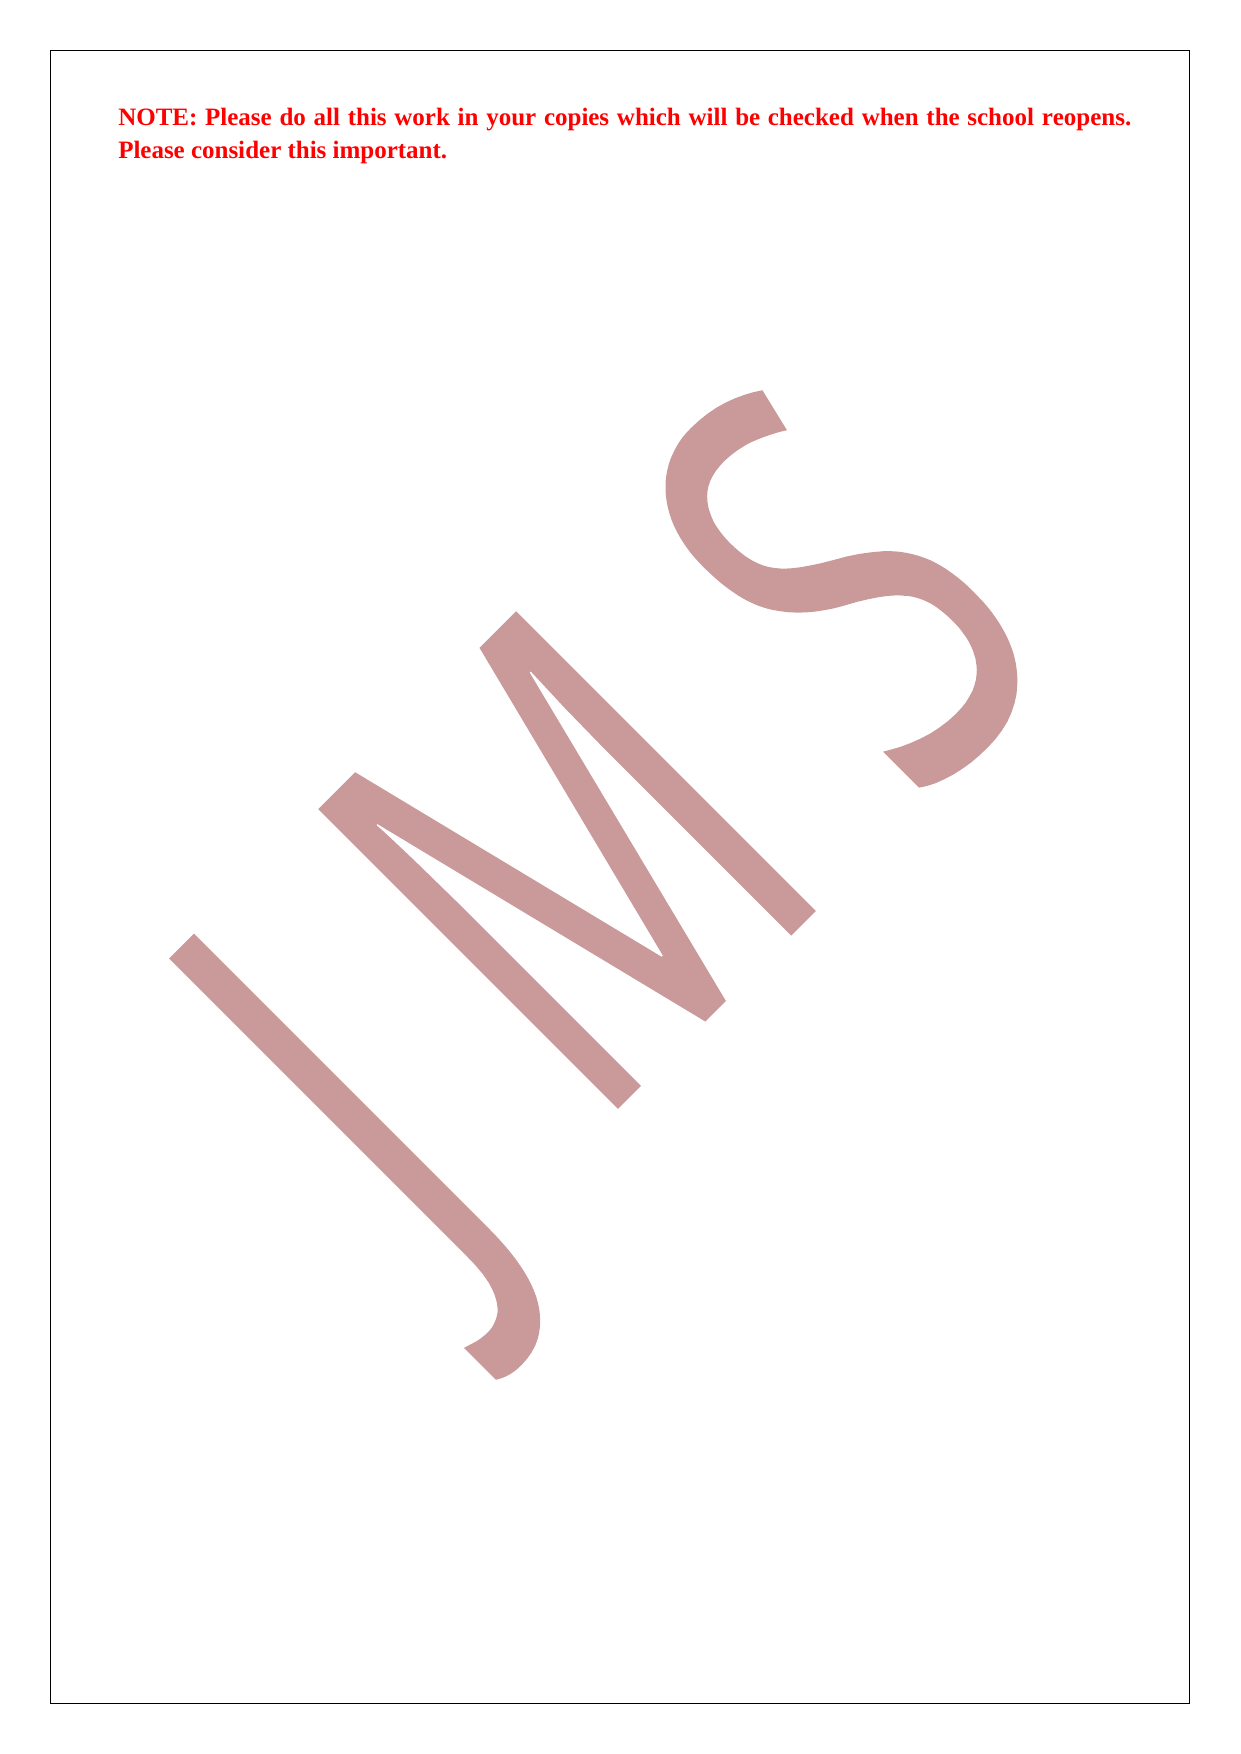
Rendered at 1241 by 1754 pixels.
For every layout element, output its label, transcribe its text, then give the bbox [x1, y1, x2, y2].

text NOTE: Please do all this work in your copies which will be checked when the school reopens. Please consider this important. [118, 102, 1134, 163]
